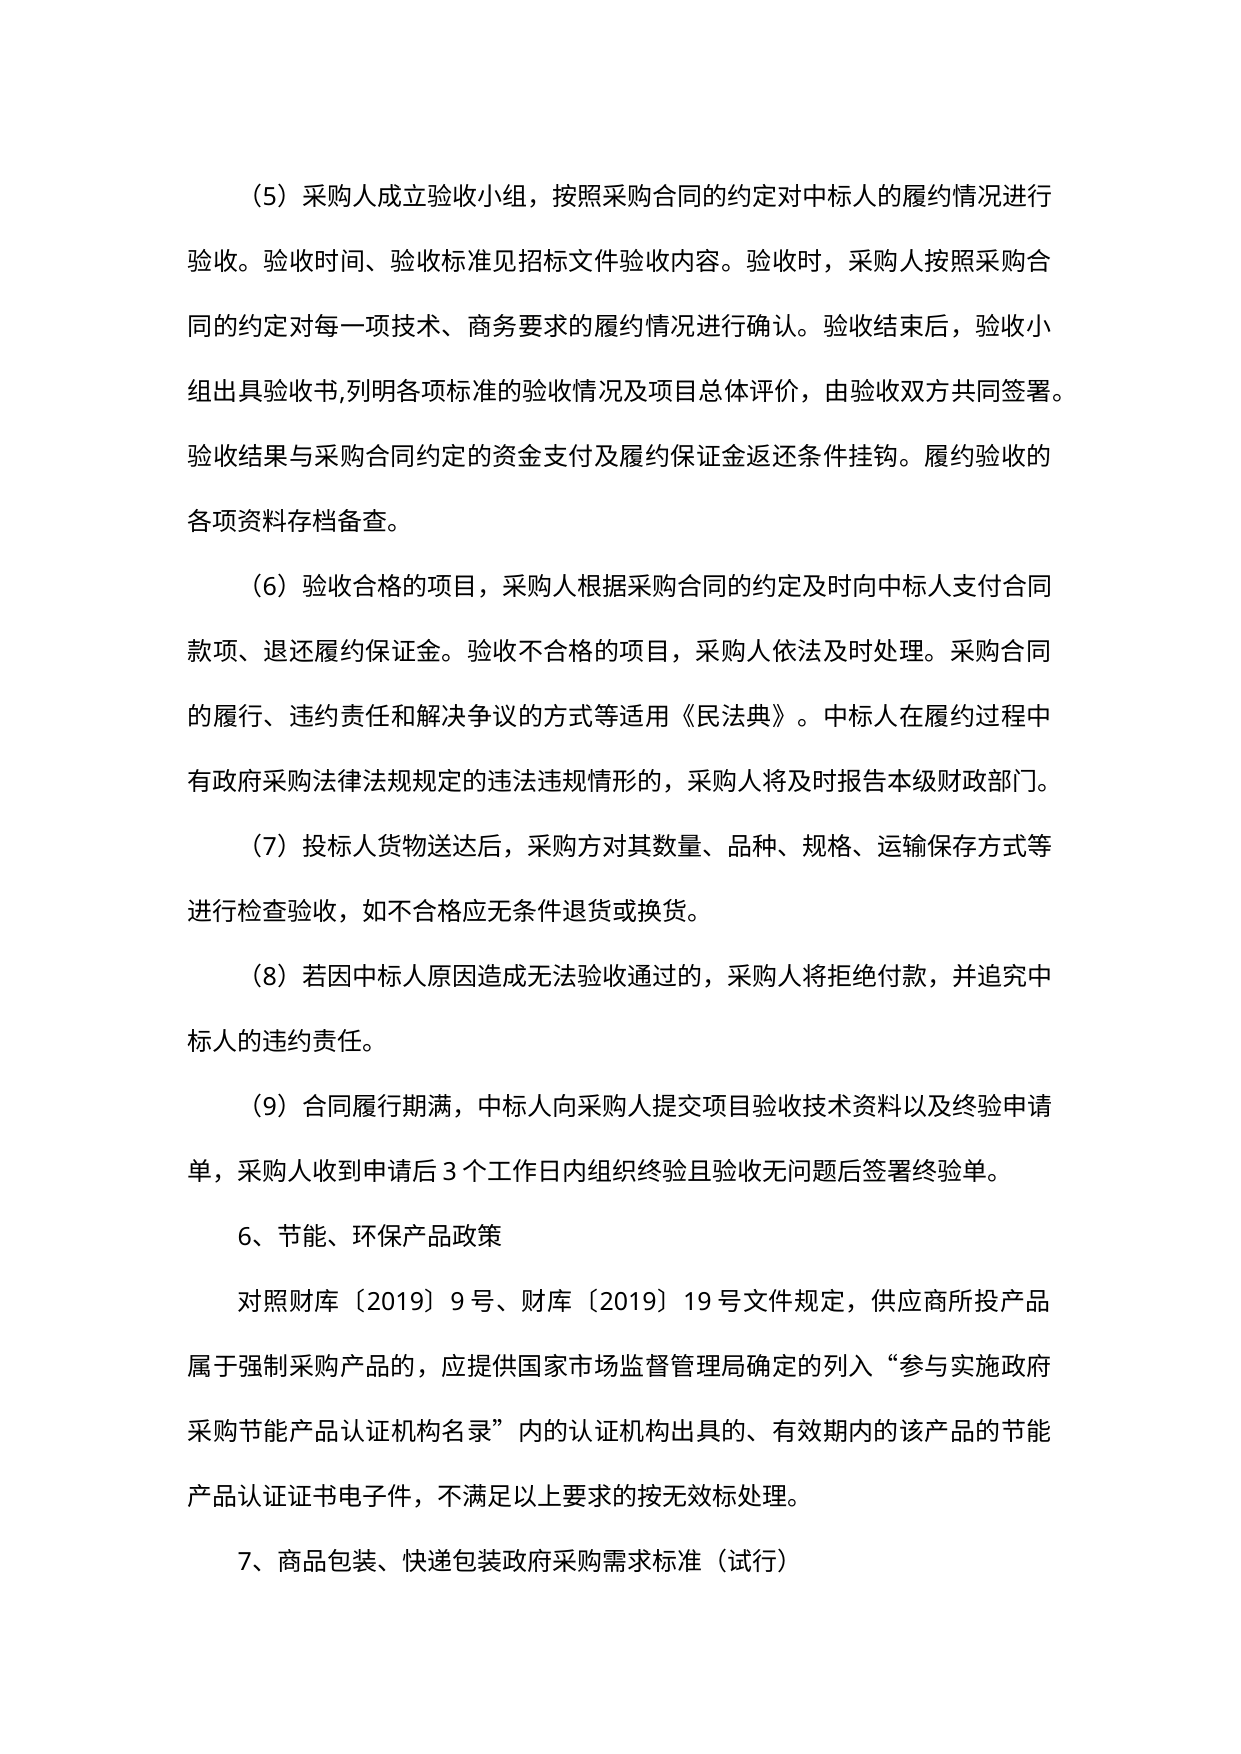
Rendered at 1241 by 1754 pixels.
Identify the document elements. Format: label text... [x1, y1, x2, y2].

text （9）合同履行期满，中标人向采购人提交项目验收技术资料以及终验申请单，采购人收到申请后3个工作日内组织终验且验收无问题后签署终验单。 [187, 1072, 1053, 1202]
text 对照财库〔2019〕9号、财库〔2019〕19号文件规定，供应商所投产品属于强制采购产品的，应提供国家市场监督管理局确定的列入“参与实施政府采购节能产品认证机构名录”内的认证机构出具的、有效期内的该产品的节能产品认证证书电子件，不满足以上要求的按无效标处理。 [187, 1267, 1053, 1527]
text 6、节能、环保产品政策 [187, 1202, 1053, 1267]
list 7、商品包装、快递包装政府采购需求标准（试行） [187, 1527, 1053, 1592]
text （8）若因中标人原因造成无法验收通过的，采购人将拒绝付款，并追究中标人的违约责任。 [187, 942, 1053, 1072]
text （5）采购人成立验收小组，按照采购合同的约定对中标人的履约情况进行验收。验收时间、验收标准见招标文件验收内容。验收时，采购人按照采购合同的约定对每一项技术、商务要求的履约情况进行确认。验收结束后，验收小组出具验收书,列明各项标准的验收情况及项目总体评价，由验收双方共同签署。验收结果与采购合同约定的资金支付及履约保证金返还条件挂钩。履约验收的各项资料存档备查。 [187, 162, 1053, 552]
text （6）验收合格的项目，采购人根据采购合同的约定及时向中标人支付合同款项、退还履约保证金。验收不合格的项目，采购人依法及时处理。采购合同的履行、违约责任和解决争议的方式等适用《民法典》。中标人在履约过程中有政府采购法律法规规定的违法违规情形的，采购人将及时报告本级财政部门。 [187, 552, 1053, 812]
text （7）投标人货物送达后，采购方对其数量、品种、规格、运输保存方式等进行检查验收，如不合格应无条件退货或换货。 [187, 812, 1053, 942]
